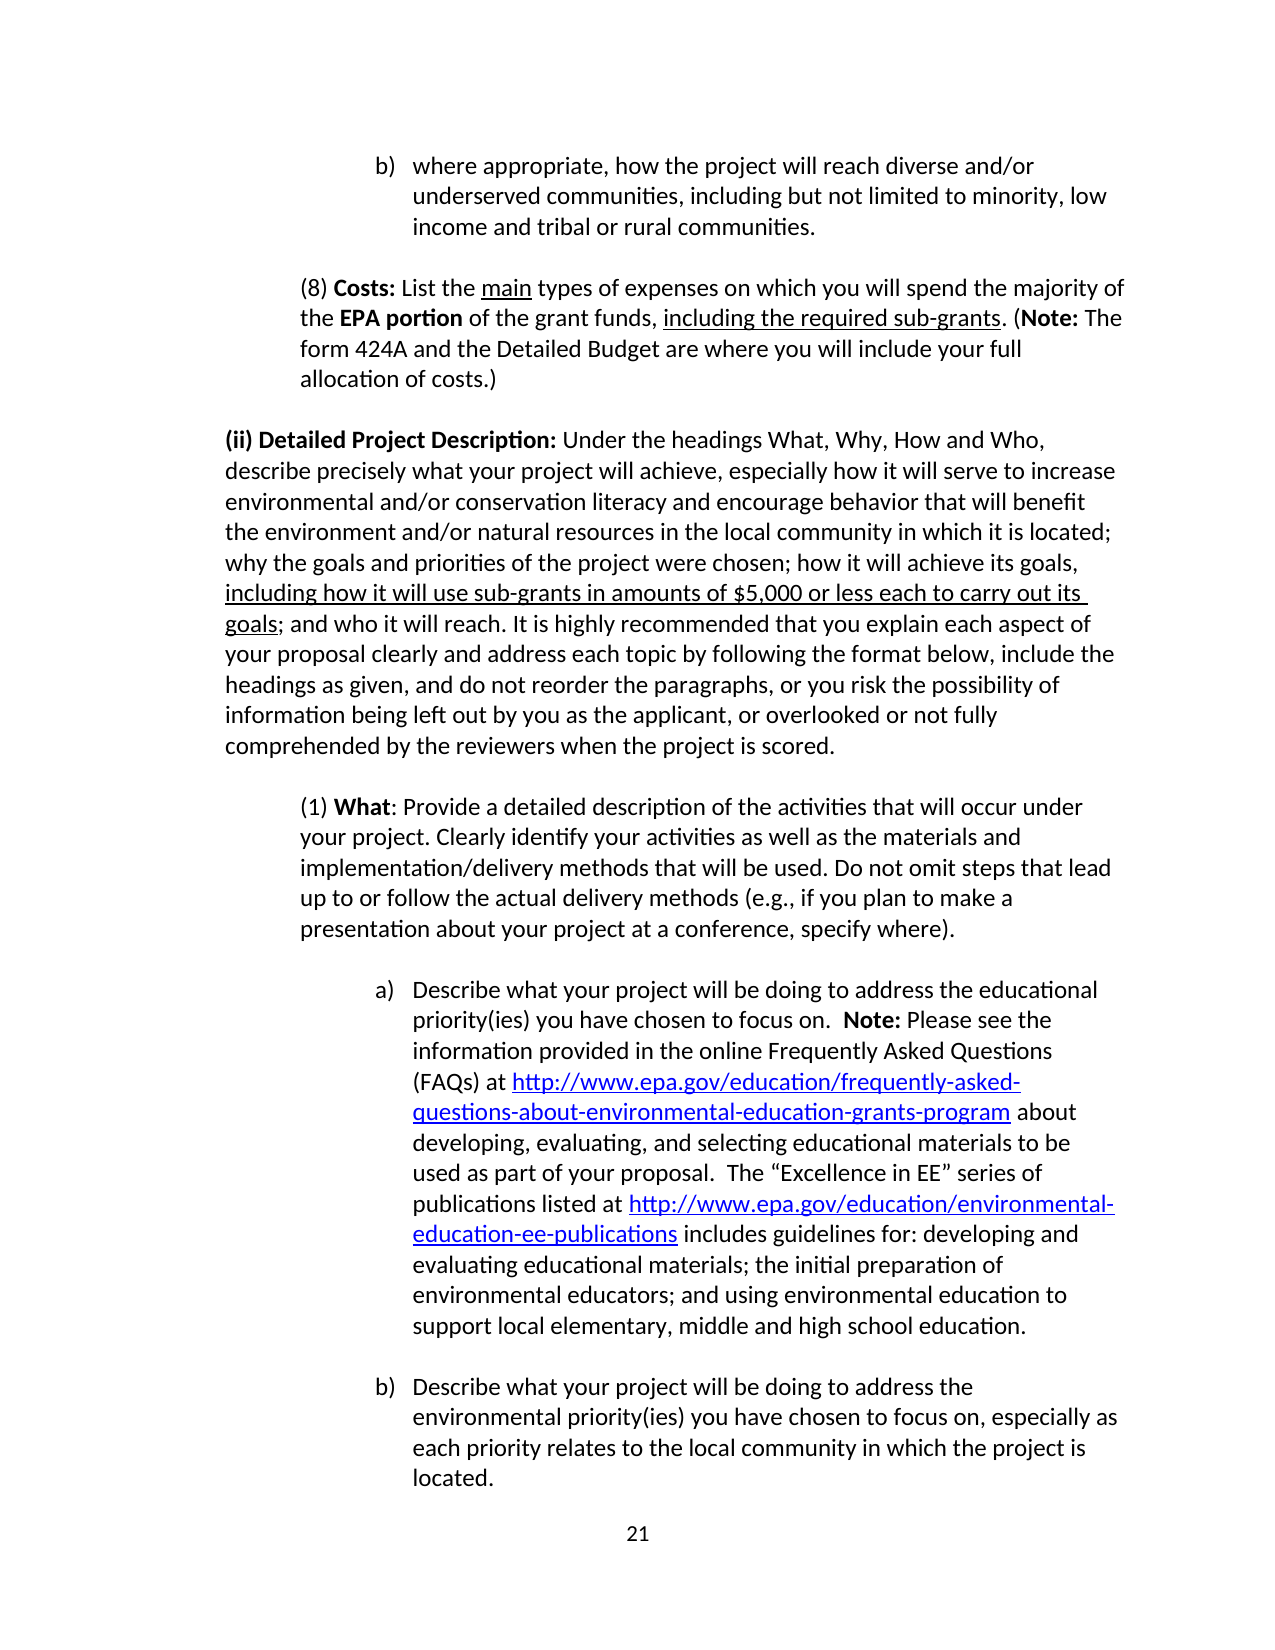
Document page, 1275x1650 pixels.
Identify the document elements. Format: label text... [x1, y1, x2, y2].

text b) Describe what your project will be doing to address the environmental priority(ies) you have chosen to focus on, especially as each priority relates to the local community in which the project is located. [375, 1371, 1125, 1493]
text (8) Costs: List the main types of expenses on which you will spend the majority of the EPA portion of the grant funds, including the required sub-grants. (Note: The form 424A and the Detailed Budget are where you will include your full allocation of costs.) [300, 272, 1125, 394]
list Describe what your project will be doing to address the educational priority(ies) you have chosen to focus on. Note: Please see the information provided in the online Frequently Asked Questions (FAQs) at http://www.epa.gov/education/frequently-asked-questions-about-environmental-education-grants-program about developing, evaluating, and selecting educational materials to be used as part of your proposal. The “Excellence in EE” series of publications listed at http://www.epa.gov/education/environmental-education-ee-publications includes guidelines for: developing and evaluating educational materials; the initial preparation of environmental educators; and using environmental education to support local elementary, middle and high school education. [375, 974, 1125, 1340]
text (ii) Detailed Project Description: Under the headings What, Why, How and Who, describe precisely what your project will achieve, especially how it will serve to increase environmental and/or conservation literacy and encourage behavior that will benefit the environment and/or natural resources in the local community in which it is located; why the goals and priorities of the project were chosen; how it will achieve its goals, including how it will use sub-grants in amounts of $5,000 or less each to carry out its goals; and who it will reach. It is highly recommended that you explain each aspect of your proposal clearly and address each topic by following the format below, include the headings as given, and do not reorder the paragraphs, or you risk the possibility of information being left out by you as the applicant, or overlooked or not fully comprehended by the reviewers when the project is scored. [225, 425, 1125, 760]
list (1) What: Provide a detailed description of the activities that will occur under your project. Clearly identify your activities as well as the materials and implementation/delivery methods that will be used. Do not omit steps that lead up to or follow the actual delivery methods (e.g., if you plan to make a presentation about your project at a conference, specify where). [300, 791, 1125, 943]
list where appropriate, how the project will reach diverse and/or underserved communities, including but not limited to minority, low income and tribal or rural communities. [375, 150, 1125, 242]
